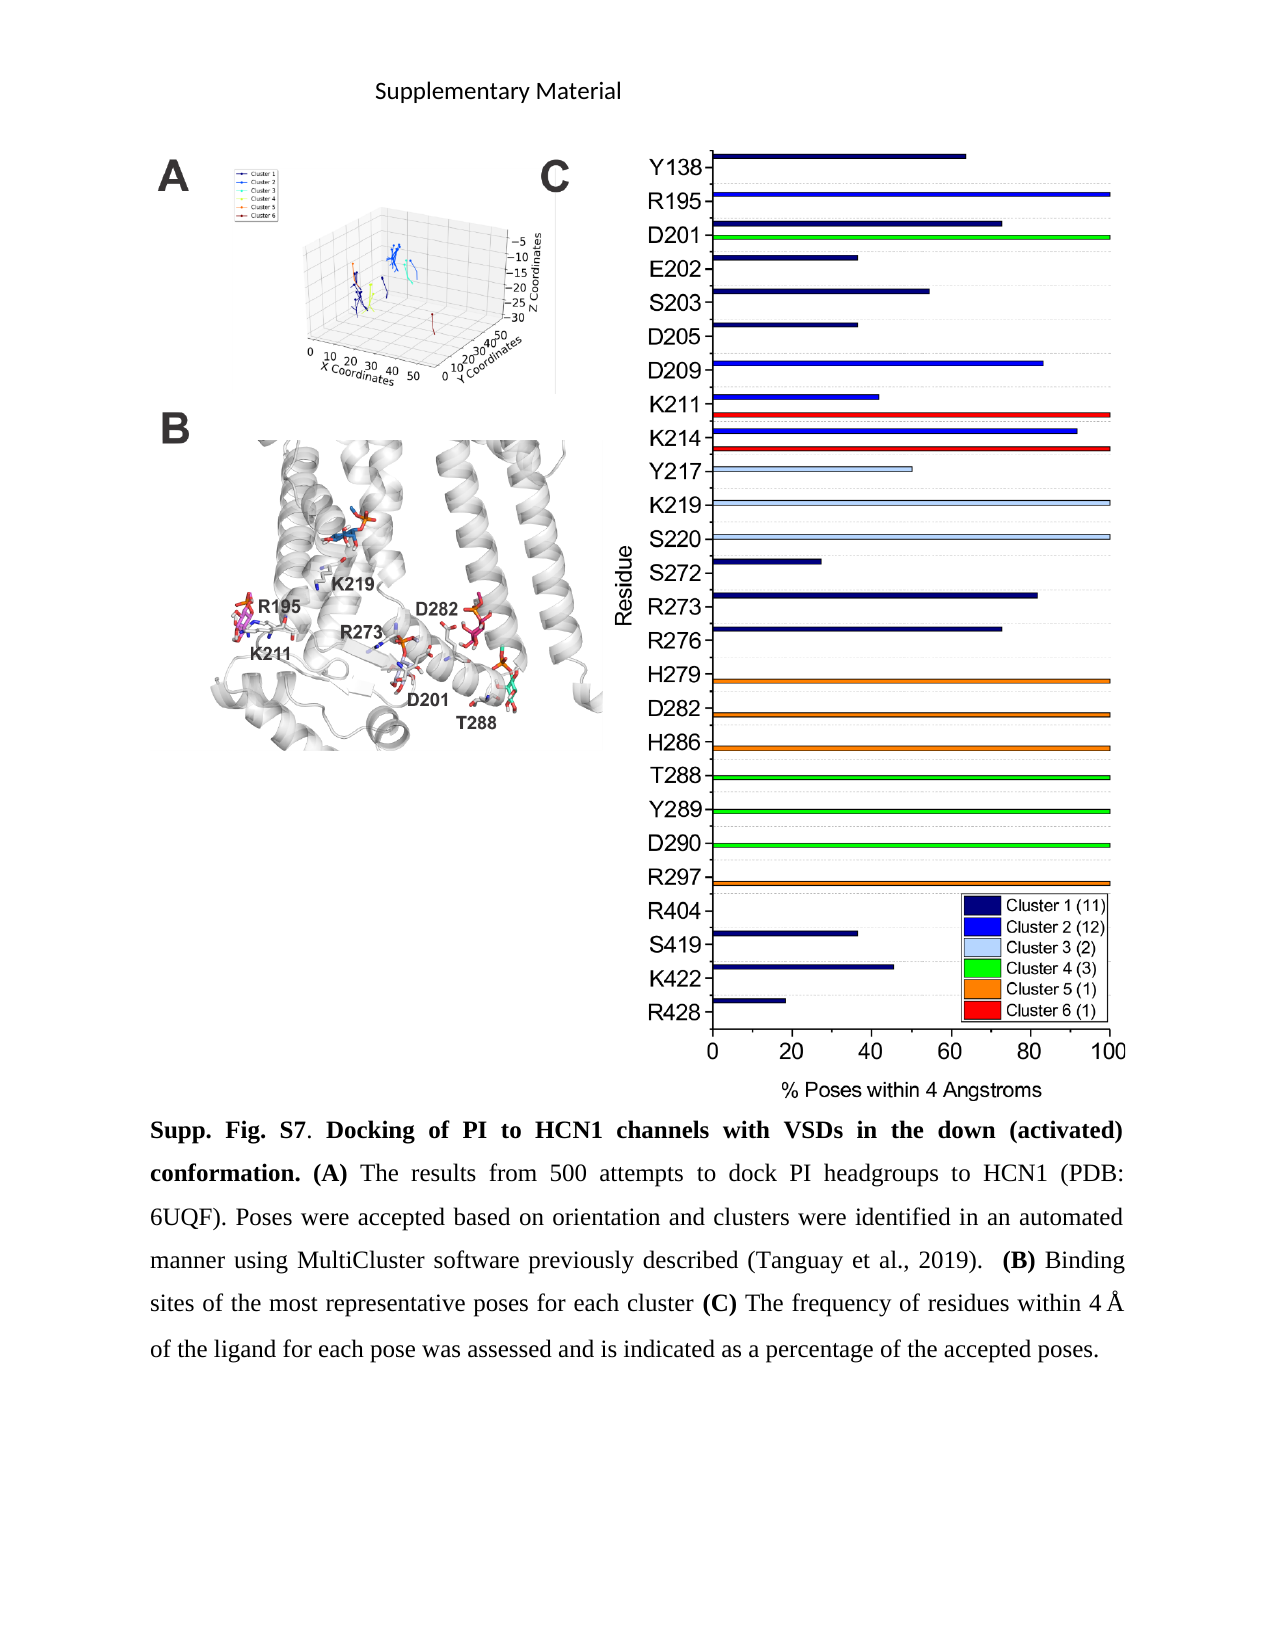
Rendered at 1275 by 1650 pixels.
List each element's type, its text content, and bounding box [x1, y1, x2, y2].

text Supp. Fig. S7. Docking of PI to HCN1 channels with VSDs in the down (activated) conformation. (A) The results from 500 attempts to dock PI headgroups to HCN1 (PDB: 6UQF). Poses were accepted based on orientation and clusters were identified in an automated manner using MultiCluster software previously described (Tanguay et al., 2019). (B) Binding sites of the most representative poses for each cluster (C) The frequency of residues within 4 Å of the ligand for each pose was assessed and is indicated as a percentage of the accepted poses. [150, 1115, 1125, 1365]
picture [150, 150, 1125, 1101]
